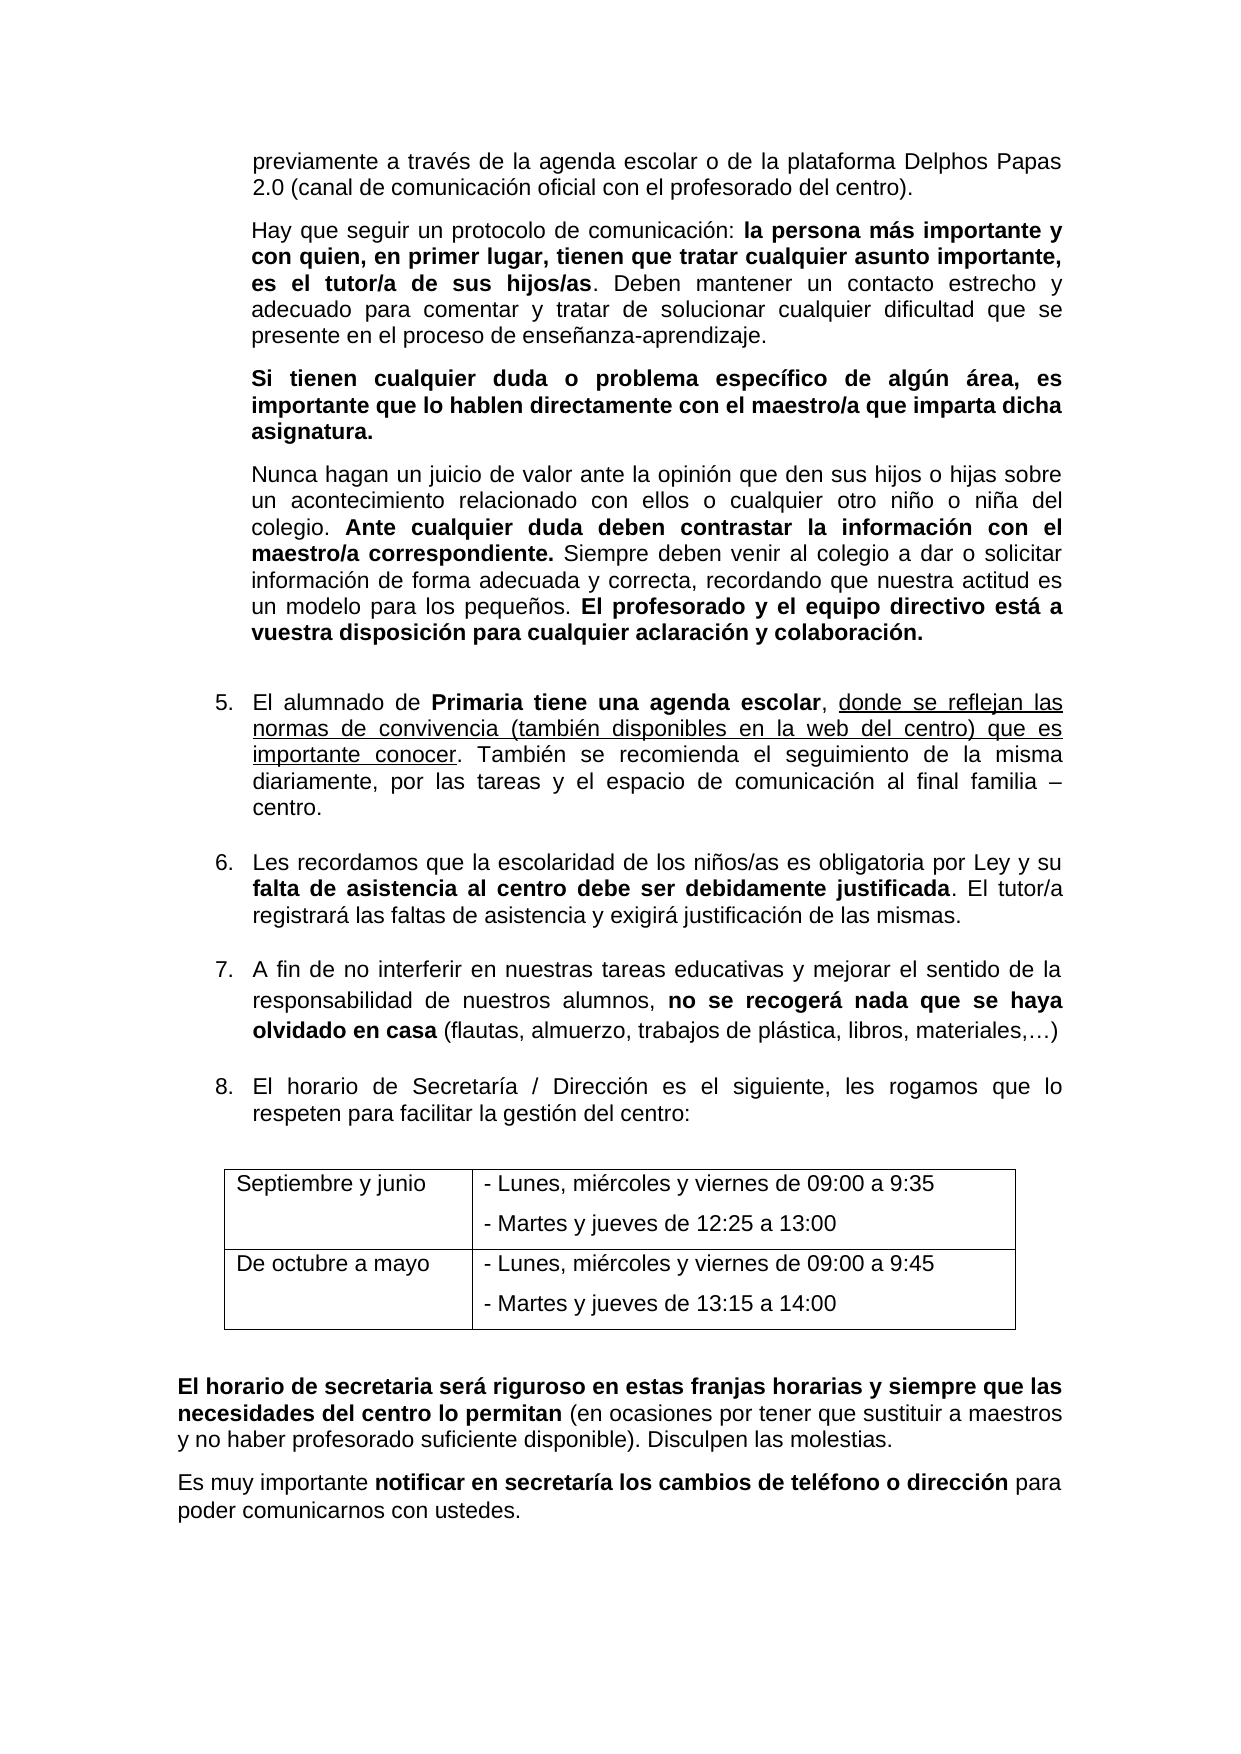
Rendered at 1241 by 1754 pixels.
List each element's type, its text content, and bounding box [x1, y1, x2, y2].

table_header Septiembre y junio [225, 1170, 472, 1249]
table_cell - Lunes, miércoles y viernes de 09:00 a 9:45 - Martes y jueves de 13:15 a 14:00 [473, 1250, 1015, 1329]
text Es muy importante notificar en secretaría los cambios de teléfono o dirección para poder comunicarnos con ustedes. [177, 1469, 1063, 1524]
text Nunca hagan un juicio de valor ante la opinión que den sus hijos o hijas sobre un acontecimiento relacionado con ellos o cualquier otro niño o niña del colegio. Ante cualquier duda deben contrastar la información con el maestro/a correspondiente. Siempre deben venir al colegio a dar o solicitar información de forma adecuada y correcta, recordando que nuestra actitud es un modelo para los pequeños. El profesorado y el equipo directivo está a vuestra disposición para cualquier aclaración y colaboración. [251, 461, 1063, 646]
list El alumnado de Primaria tiene una agenda escolar, donde se reflejan las normas de convivencia (también disponibles en la web del centro) que es importante conocer. También se recomienda el seguimiento de la misma diariamente, por las tareas y el espacio de comunicación al final familia – centro. [215, 689, 1063, 820]
list A fin de no interferir en nuestras tareas educativas y mejorar el sentido de la responsabilidad de nuestros alumnos, no se recogerá nada que se haya olvidado en casa (flautas, almuerzo, trabajos de plástica, libros, materiales,…) [215, 956, 1063, 1043]
text Si tienen cualquier duda o problema específico de algún área, es importante que lo hablen directamente con el maestro/a que imparta dicha asignatura. [251, 365, 1063, 444]
list Les recordamos que la escolaridad de los niños/as es obligatoria por Ley y su falta de asistencia al centro debe ser debidamente justificada. El tutor/a registrará las faltas de asistencia y exigirá justificación de las mismas. [215, 849, 1063, 928]
table_cell De octubre a mayo [225, 1250, 472, 1329]
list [215, 148, 1063, 200]
table_header - Lunes, miércoles y viernes de 09:00 a 9:35 - Martes y jueves de 12:25 a 13:00 [473, 1170, 1015, 1249]
list El horario de Secretaría / Dirección es el siguiente, les rogamos que lo respeten para facilitar la gestión del centro: [215, 1073, 1063, 1126]
text Hay que seguir un protocolo de comunicación: la persona más importante y con quien, en primer lugar, tienen que tratar cualquier asunto importante, es el tutor/a de sus hijos/as. Deben mantener un contacto estrecho y adecuado para comentar y tratar de solucionar cualquier dificultad que se presente en el proceso de enseñanza-aprendizaje. [251, 217, 1063, 349]
text El horario de secretaria será riguroso en estas franjas horarias y siempre que las necesidades del centro lo permitan (en ocasiones por tener que sustituir a maestros y no haber profesorado suficiente disponible). Disculpen las molestias. [177, 1373, 1063, 1452]
